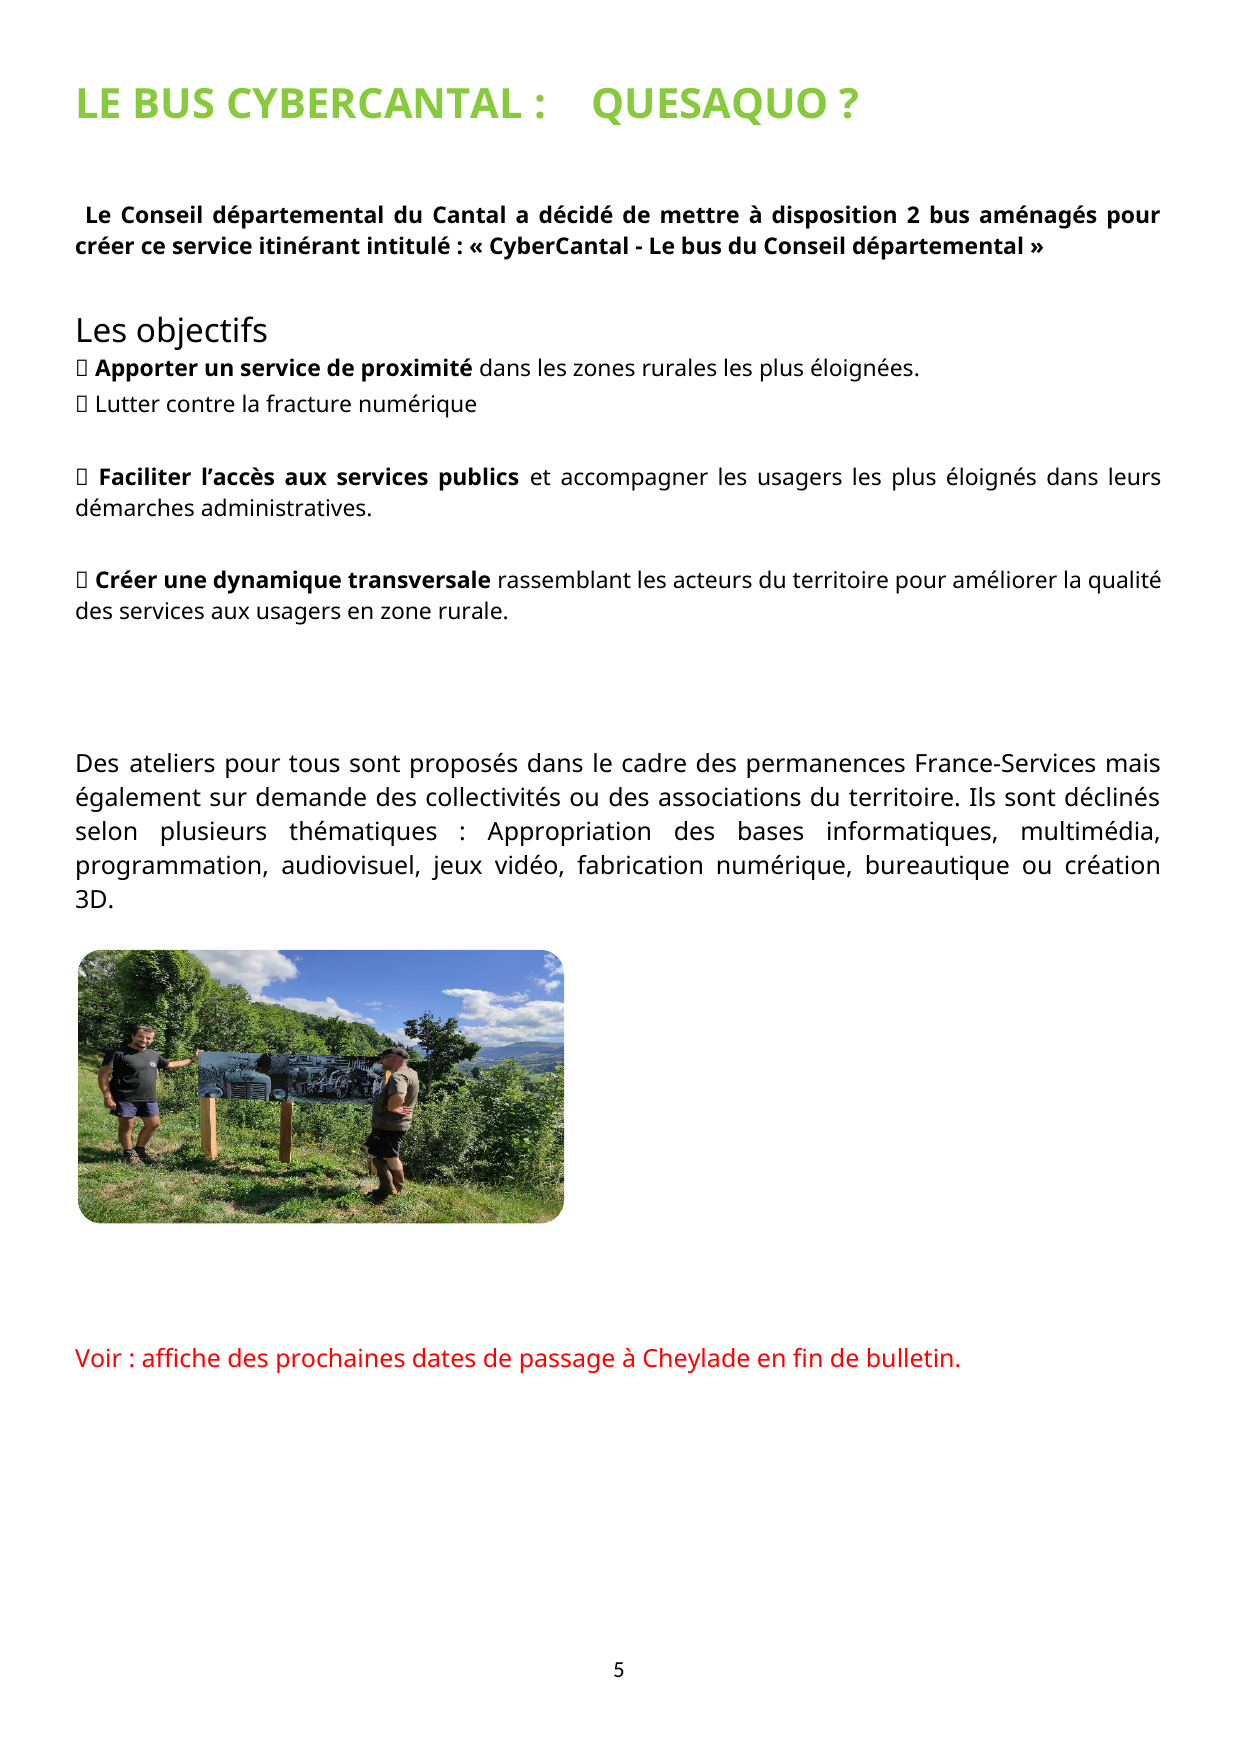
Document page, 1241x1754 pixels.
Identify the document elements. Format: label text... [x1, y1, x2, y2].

text Des ateliers pour tous sont proposés dans le cadre des permanences France-Services mais également sur demande des collectivités ou des associations du territoire. Ils sont déclinés selon plusieurs thématiques : Appropriation des bases informatiques, multimédia, programmation, audiovisuel, jeux vidéo, fabrication numérique, bureautique ou création 3D. [75, 746, 1162, 916]
text Le Conseil départemental du Cantal a décidé de mettre à disposition 2 bus aménagés pour créer ce service itinérant intitulé : « CyberCantal - Le bus du Conseil départemental » [75, 199, 1162, 261]
text Voir : affiche des prochaines dates de passage à Cheylade en fin de bulletin. [75, 1340, 1162, 1374]
text Les objectifs [75, 307, 1162, 352]
text  Lutter contre la fracture numérique [75, 388, 1162, 419]
text  Faciliter l’accès aux services publics et accompagner les usagers les plus éloignés dans leurs démarches administratives. [75, 461, 1162, 523]
picture [78, 949, 565, 1224]
text  Créer une dynamique transversale rassemblant les acteurs du territoire pour améliorer la qualité des services aux usagers en zone rurale. [75, 564, 1162, 627]
text  Apporter un service de proximité dans les zones rurales les plus éloignées. [75, 352, 1162, 383]
text LE BUS CYBERCANTAL : QUESAQUO ? [75, 74, 1162, 131]
